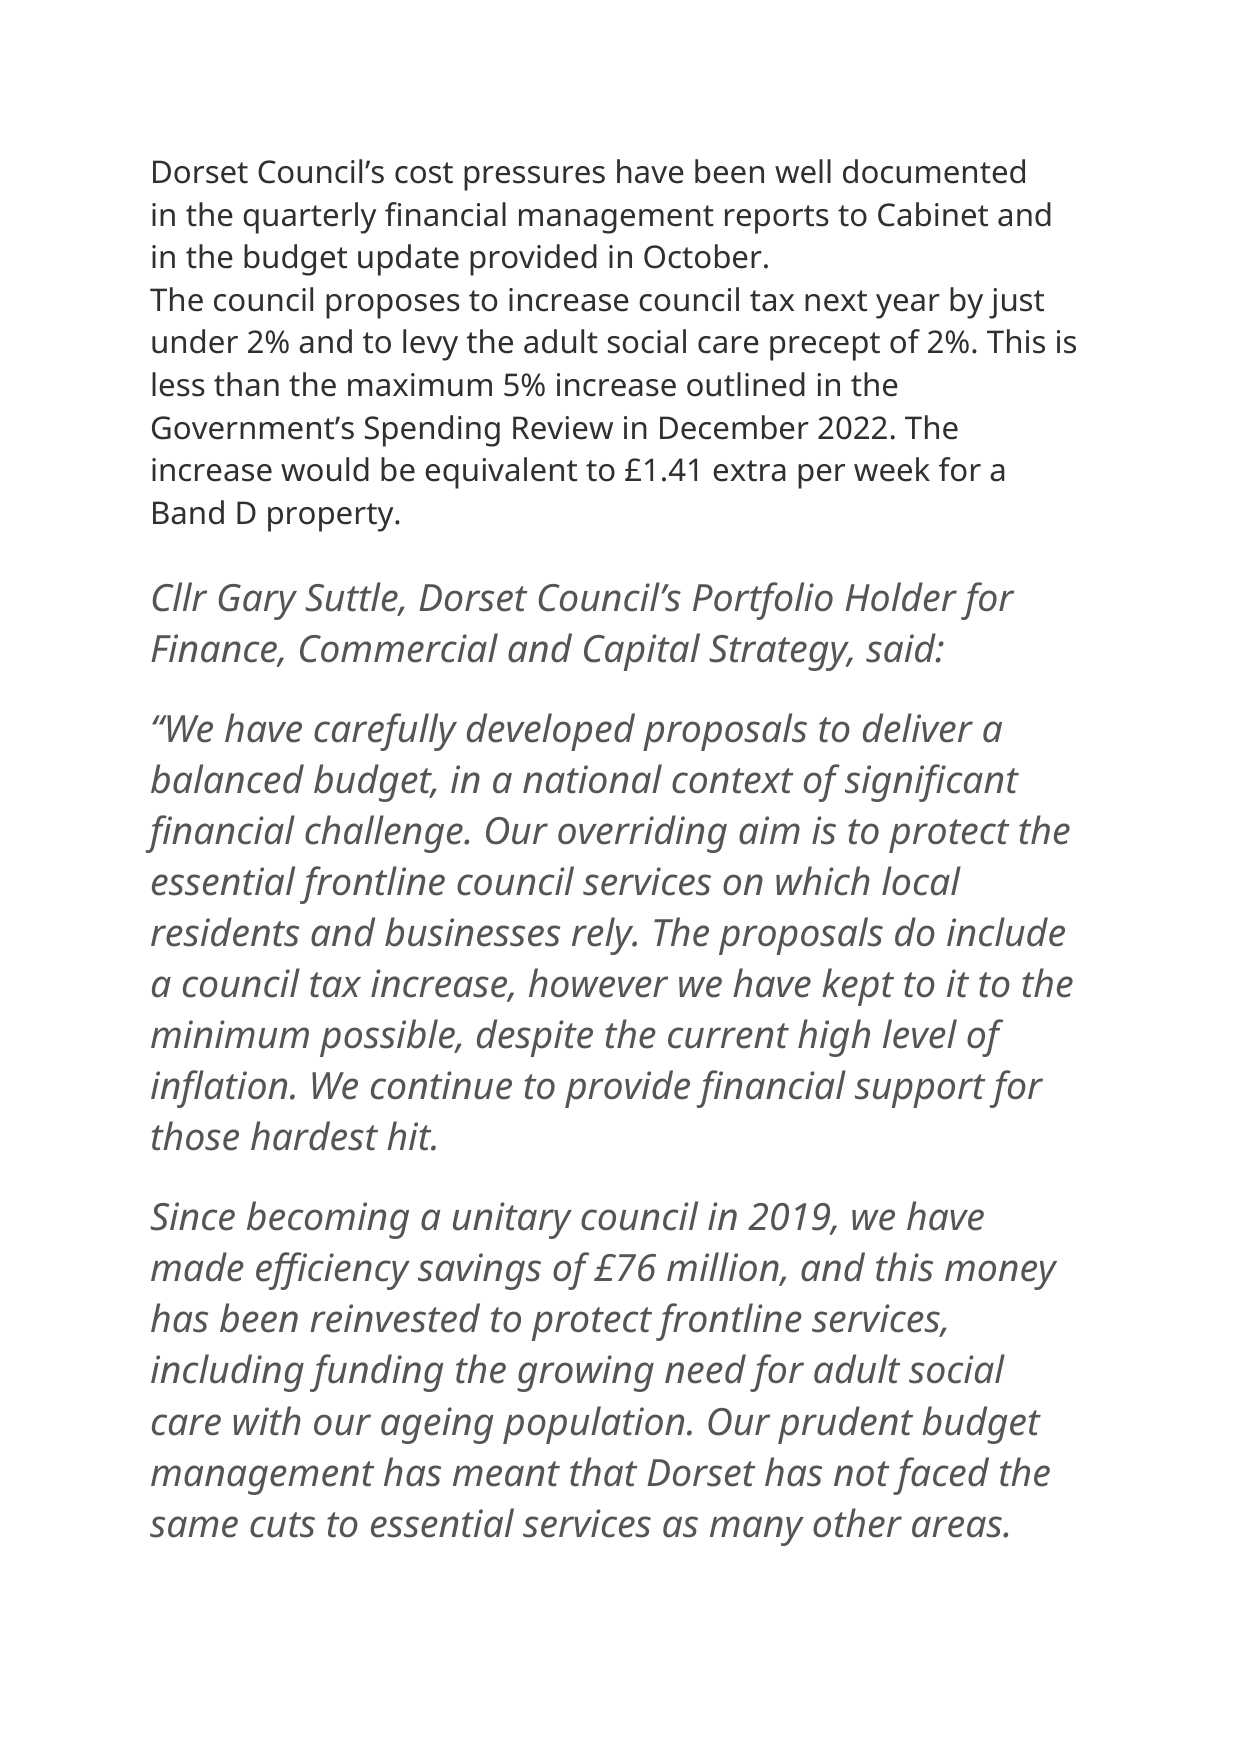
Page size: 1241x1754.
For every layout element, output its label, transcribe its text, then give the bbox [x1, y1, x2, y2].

text Cllr Gary Suttle, Dorset Council’s Portfolio Holder for Finance, Commercial and Capital Strategy, said: [150, 571, 1090, 673]
text “We have carefully developed proposals to deliver a balanced budget, in a national context of significant financial challenge. Our overriding aim is to protect the essential frontline council services on which local residents and businesses rely. The proposals do include a council tax increase, however we have kept to it to the minimum possible, despite the current high level of inflation. We continue to provide financial support for those hardest hit. [150, 702, 1090, 1162]
text Since becoming a unitary council in 2019, we have made efficiency savings of £76 million, and this money has been reinvested to protect frontline services, including funding the growing need for adult social care with our ageing population. Our prudent budget management has meant that Dorset has not faced the same cuts to essential services as many other areas. [150, 1191, 1090, 1548]
text Dorset Council’s cost pressures have been well documented in the quarterly financial management reports to Cabinet and in the budget update provided in October. [150, 150, 1090, 278]
text The council proposes to increase council tax next year by just under 2% and to levy the adult social care precept of 2%. This is less than the maximum 5% increase outlined in the Government’s Spending Review in December 2022. The increase would be equivalent to £1.41 extra per week for a Band D property. [150, 278, 1090, 533]
